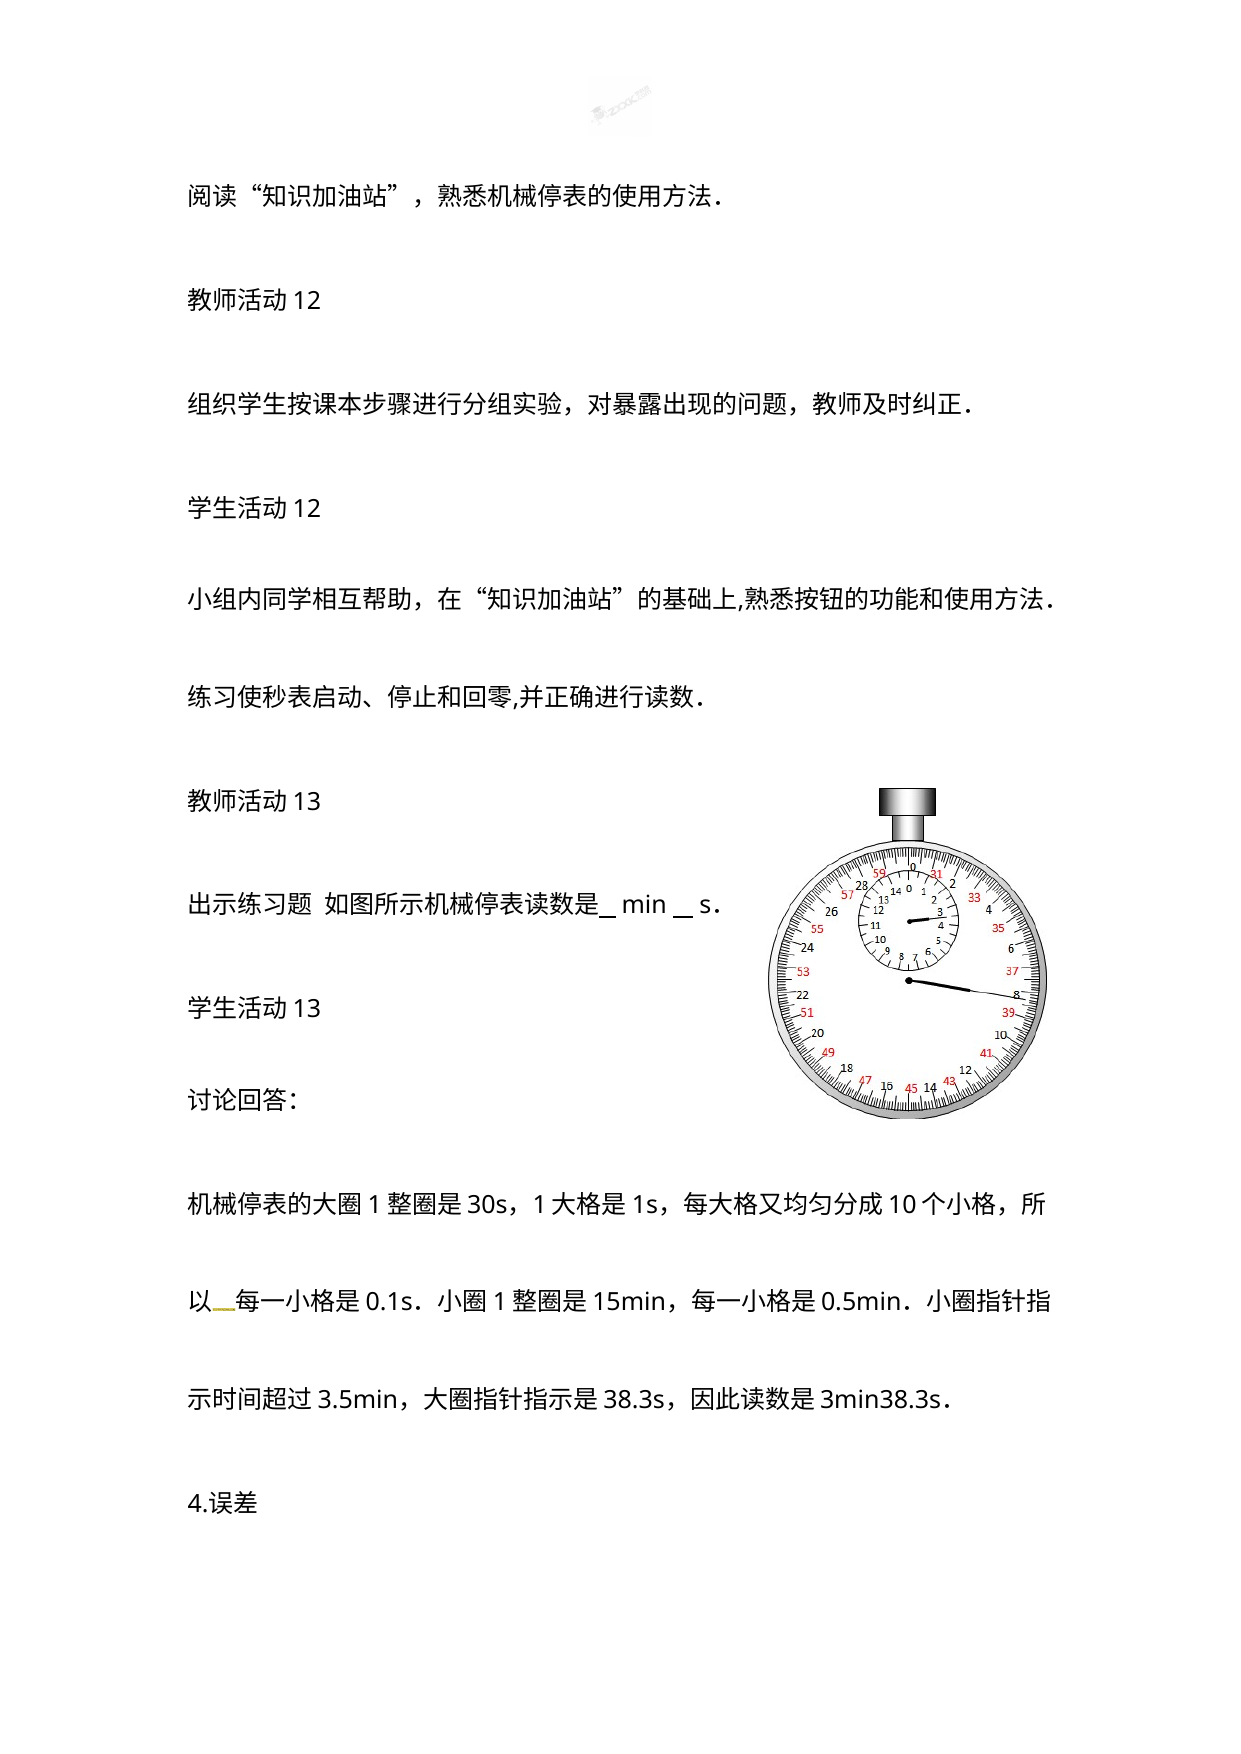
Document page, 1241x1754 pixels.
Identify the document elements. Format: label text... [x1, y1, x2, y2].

text 4.误差 [187, 1469, 1053, 1534]
text 出示练习题 如图所示机械停表读数是 min s． [187, 871, 765, 936]
text 小组内同学相互帮助，在“知识加油站”的基础上,熟悉按钮的功能和使用方法．练习使秒表启动、停止和回零,并正确进行读数． [187, 565, 1053, 728]
text 学生活动12 [187, 474, 1053, 539]
text 教师活动12 [187, 266, 1053, 331]
picture [765, 788, 1056, 1117]
text 阅读“知识加油站”，熟悉机械停表的使用方法． [187, 162, 1053, 227]
text 组织学生按课本步骤进行分组实验，对暴露出现的问题，教师及时纠正． [187, 370, 1053, 435]
text 机械停表的大圈1整圈是30s，1大格是1s，每大格又均匀分成10个小格，所以每一小格是0.1s．小圈1整圈是15min，每一小格是0.5min．小圈指针指示时间超过3.5min，大圈指针指示是38.3s，因此读数是3min38.3s． [187, 1170, 1053, 1430]
text 学生活动13 [187, 974, 765, 1039]
picture [588, 76, 653, 137]
text 教师活动13 [187, 767, 1053, 832]
text 讨论回答： [187, 1066, 1053, 1131]
